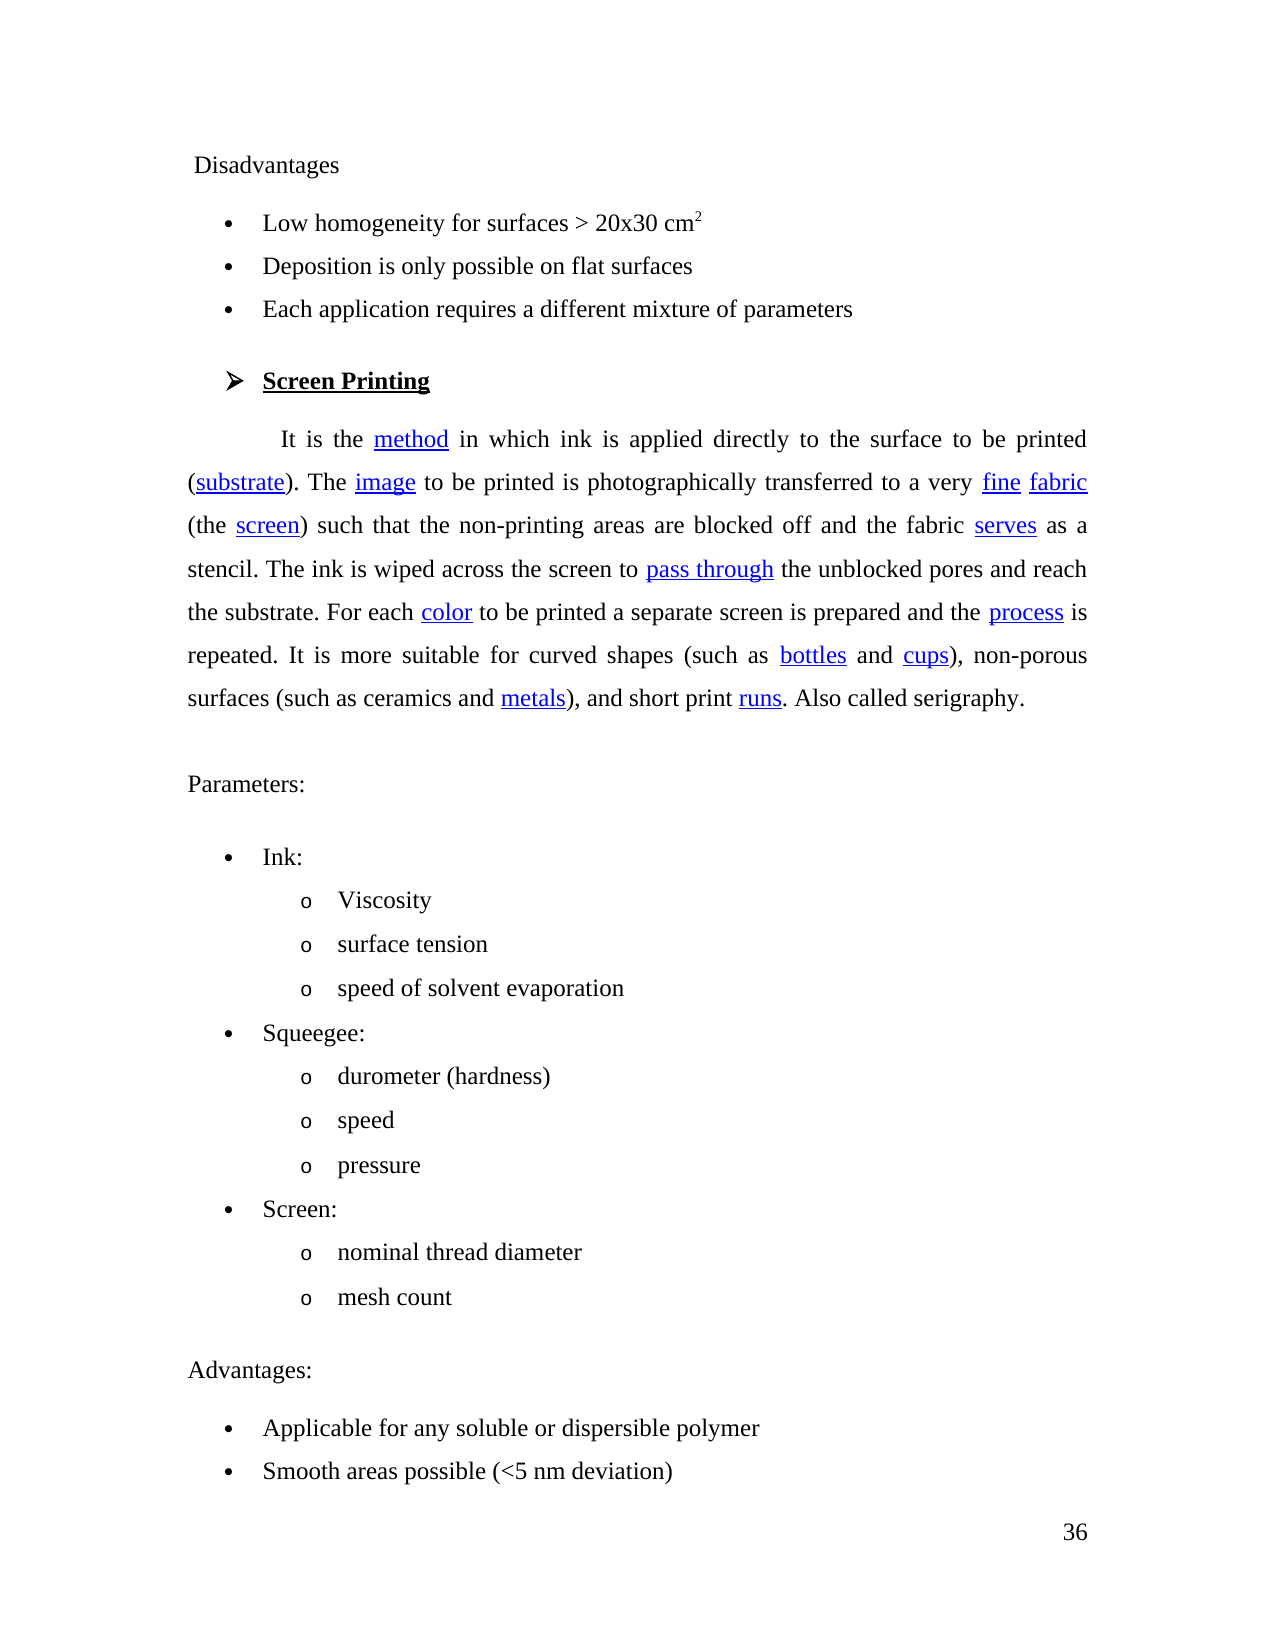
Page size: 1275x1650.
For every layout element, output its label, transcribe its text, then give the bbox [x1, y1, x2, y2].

list Screen: [225, 1194, 1087, 1223]
list speed [300, 1105, 1087, 1135]
list Smooth areas possible (<5 nm deviation) [225, 1456, 1087, 1485]
list Viscosity [300, 885, 1087, 914]
list speed of solvent evaporation [300, 973, 1087, 1003]
list mesh count [300, 1282, 1087, 1311]
list Applicable for any soluble or dispersible polymer [225, 1413, 1087, 1442]
list Low homogeneity for surfaces > 20x30 cm2 [225, 208, 1087, 237]
list durometer (hardness) [300, 1061, 1087, 1091]
text Parameters: [187, 769, 1087, 798]
list nominal thread diameter [300, 1237, 1087, 1267]
list pressure [300, 1150, 1087, 1179]
list Ink: [225, 842, 1087, 870]
list Deposition is only possible on flat surfaces [225, 251, 1087, 280]
list Screen Printing [225, 366, 1087, 395]
list Each application requires a different mixture of parameters [225, 294, 1087, 323]
text Disadvantages [187, 150, 1087, 179]
text It is the method in which ink is applied directly to the surface to be printed (substrate). The image to be printed is photographically transferred to a very fine fabric (the screen) such that the non-printing areas are blocked off and the fabric serves as a stencil. The ink is wiped across the screen to pass through the unblocked pores and reach the substrate. For each color to be printed a separate screen is prepared and the process is repeated. It is more suitable for curved shapes (such as bottles and cups), non-porous surfaces (such as ceramics and metals), and short print runs. Also called serigraphy. [187, 424, 1087, 712]
list Squeegee: [225, 1018, 1087, 1047]
text Advantages: [187, 1355, 1087, 1384]
list surface tension [300, 929, 1087, 959]
